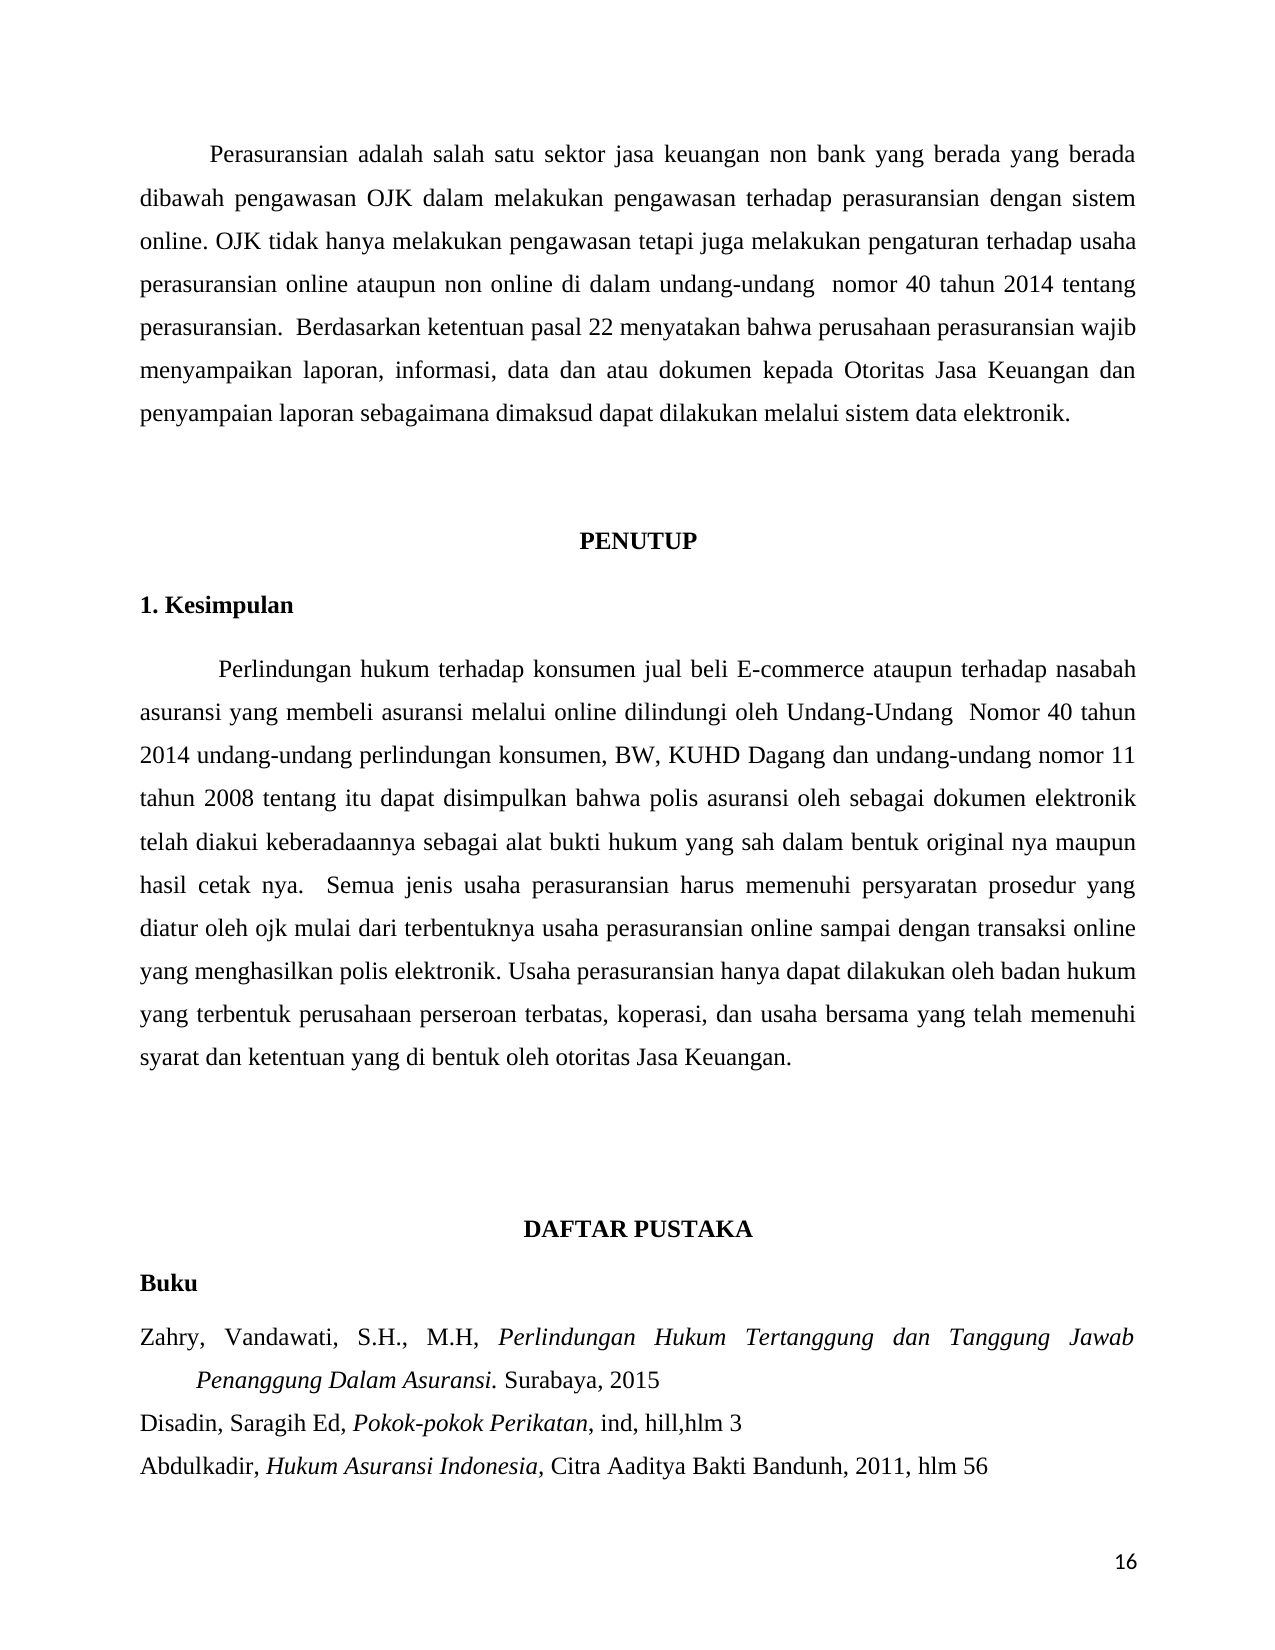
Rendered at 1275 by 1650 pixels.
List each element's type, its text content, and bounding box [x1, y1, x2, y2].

text Disadin, Saragih Ed, Pokok-pokok Perikatan, ind, hill,hlm 3 [139, 1408, 1137, 1437]
text Perasuransian adalah salah satu sektor jasa keuangan non bank yang berada yang berada dibawah pengawasan OJK dalam melakukan pengawasan terhadap perasuransian dengan sistem online. OJK tidak hanya melakukan pengawasan tetapi juga melakukan pengaturan terhadap usaha perasuransian online ataupun non online di dalam undang-undang nomor 40 tahun 2014 tentang perasuransian. Berdasarkan ketentuan pasal 22 menyatakan bahwa perusahaan perasuransian wajib menyampaikan laporan, informasi, data dan atau dokumen kepada Otoritas Jasa Keuangan dan penyampaian laporan sebagaimana dimaksud dapat dilakukan melalui sistem data elektronik. [139, 139, 1137, 427]
text Zahry, Vandawati, S.H., M.H, Perlindungan Hukum Tertanggung dan Tanggung Jawab Penanggung Dalam Asuransi. Surabaya, 2015 [139, 1322, 1137, 1393]
text Abdulkadir, Hukum Asuransi Indonesia, Citra Aaditya Bakti Bandunh, 2011, hlm 56 [139, 1451, 1137, 1480]
text PENUTUP [139, 526, 1137, 555]
text DAFTAR PUSTAKA [139, 1214, 1137, 1243]
text 1. Kesimpulan [139, 590, 1137, 619]
text Perlindungan hukum terhadap konsumen jual beli E-commerce ataupun terhadap nasabah asuransi yang membeli asuransi melalui online dilindungi oleh Undang-Undang Nomor 40 tahun 2014 undang-undang perlindungan konsumen, BW, KUHD Dagang dan undang-undang nomor 11 tahun 2008 tentang itu dapat disimpulkan bahwa polis asuransi oleh sebagai dokumen elektronik telah diakui keberadaannya sebagai alat bukti hukum yang sah dalam bentuk original nya maupun hasil cetak nya. Semua jenis usaha perasuransian harus memenuhi persyaratan prosedur yang diatur oleh ojk mulai dari terbentuknya usaha perasuransian online sampai dengan transaksi online yang menghasilkan polis elektronik. Usaha perasuransian hanya dapat dilakukan oleh badan hukum yang terbentuk perusahaan perseroan terbatas, koperasi, dan usaha bersama yang telah memenuhi syarat dan ketentuan yang di bentuk oleh otoritas Jasa Keuangan. [139, 654, 1137, 1071]
text Buku [139, 1268, 1137, 1296]
